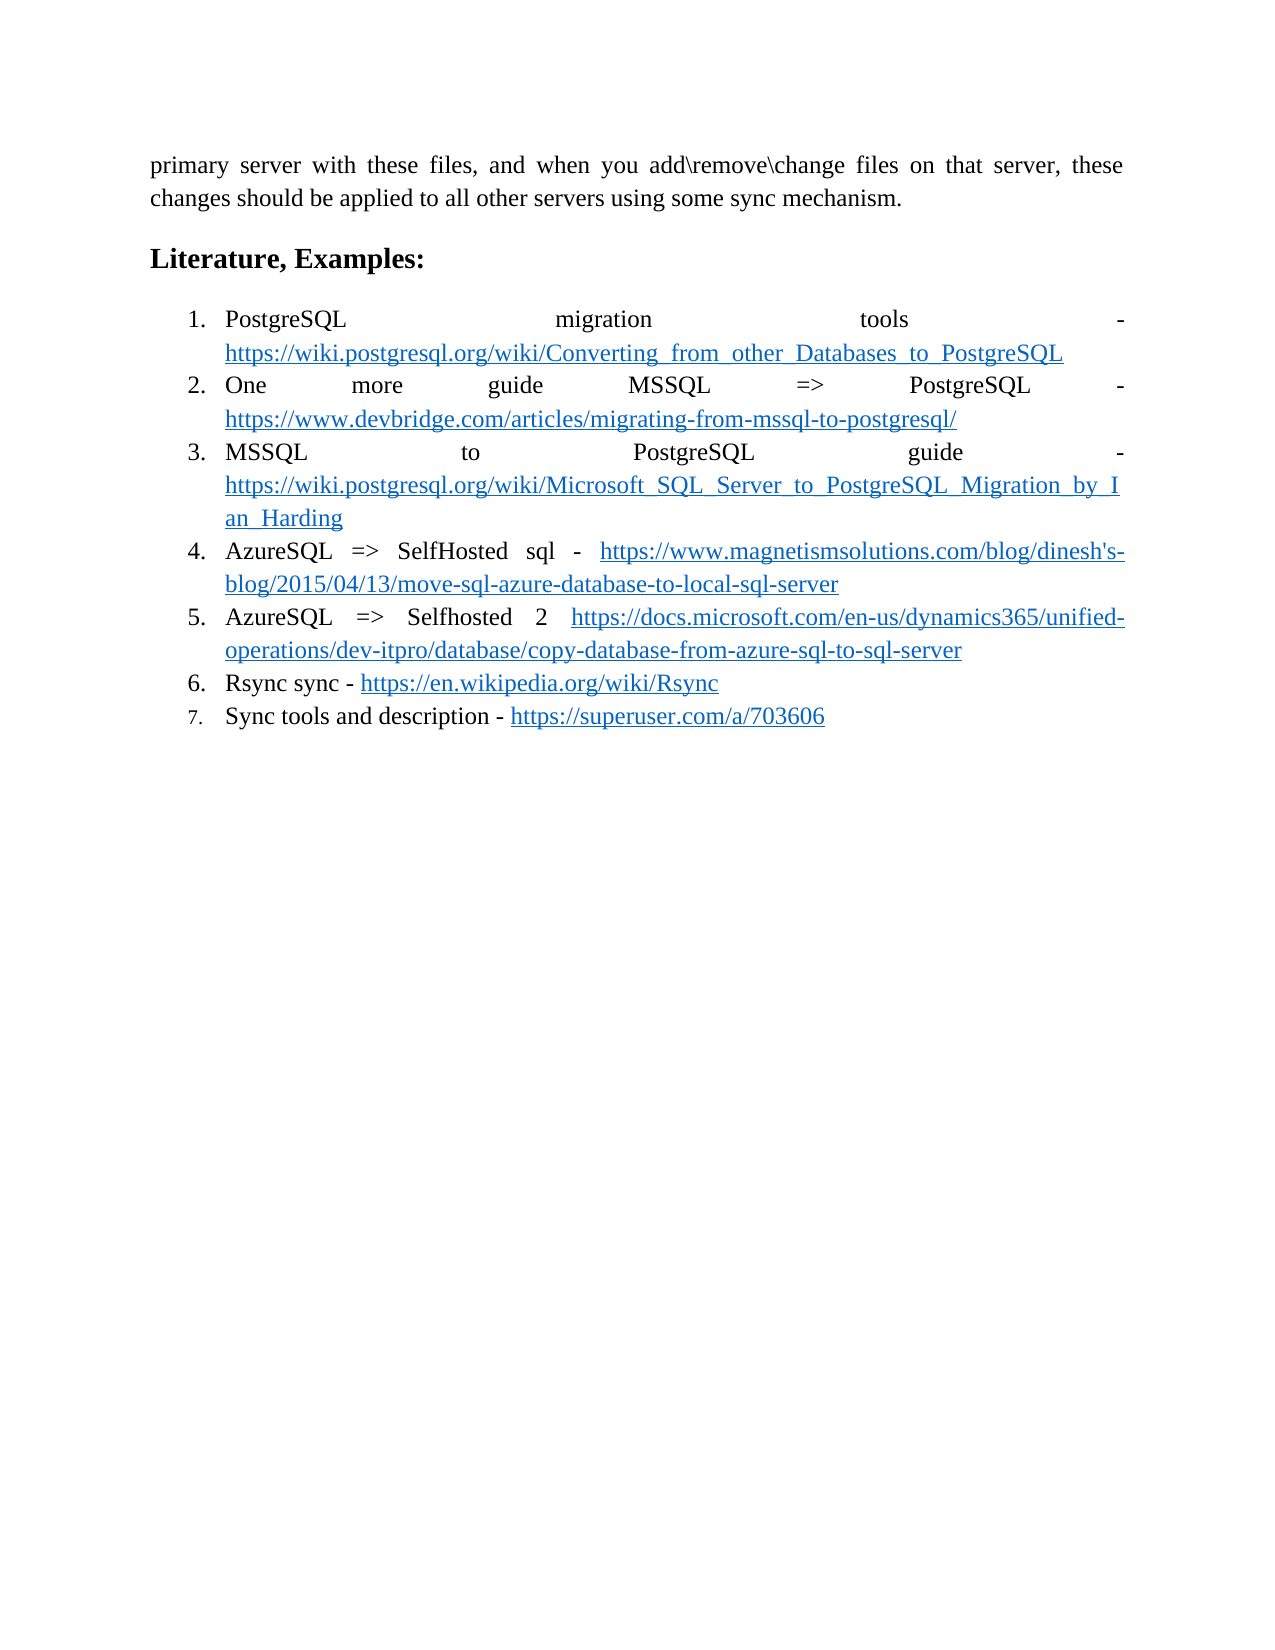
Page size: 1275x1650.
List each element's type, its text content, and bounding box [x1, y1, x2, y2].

list Sync tools and description - https://superuser.com/a/703606 [187, 701, 1125, 729]
list PostgreSQL migration tools - https://wiki.postgresql.org/wiki/Converting_from_other_Databases_to_PostgreSQL [187, 304, 1125, 366]
list Rsync sync - https://en.wikipedia.org/wiki/Rsync [187, 668, 1125, 697]
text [150, 150, 1125, 212]
list MSSQL to PostgreSQL guide - https://wiki.postgresql.org/wiki/Microsoft_SQL_Server_to_PostgreSQL_Migration_by_Ian_Harding [187, 437, 1125, 531]
list One more guide MSSQL => PostgreSQL - https://www.devbridge.com/articles/migrating-from-mssql-to-postgresql/ [187, 371, 1125, 432]
list AzureSQL => Selfhosted 2 https://docs.microsoft.com/en-us/dynamics365/unified-operations/dev-itpro/database/copy-database-from-azure-sql-to-sql-server [187, 602, 1125, 663]
list AzureSQL => SelfHosted sql - https://www.magnetismsolutions.com/blog/dinesh's-blog/2015/04/13/move-sql-azure-database-to-local-sql-server [187, 536, 1125, 597]
text Literature, Examples: [150, 241, 1125, 274]
